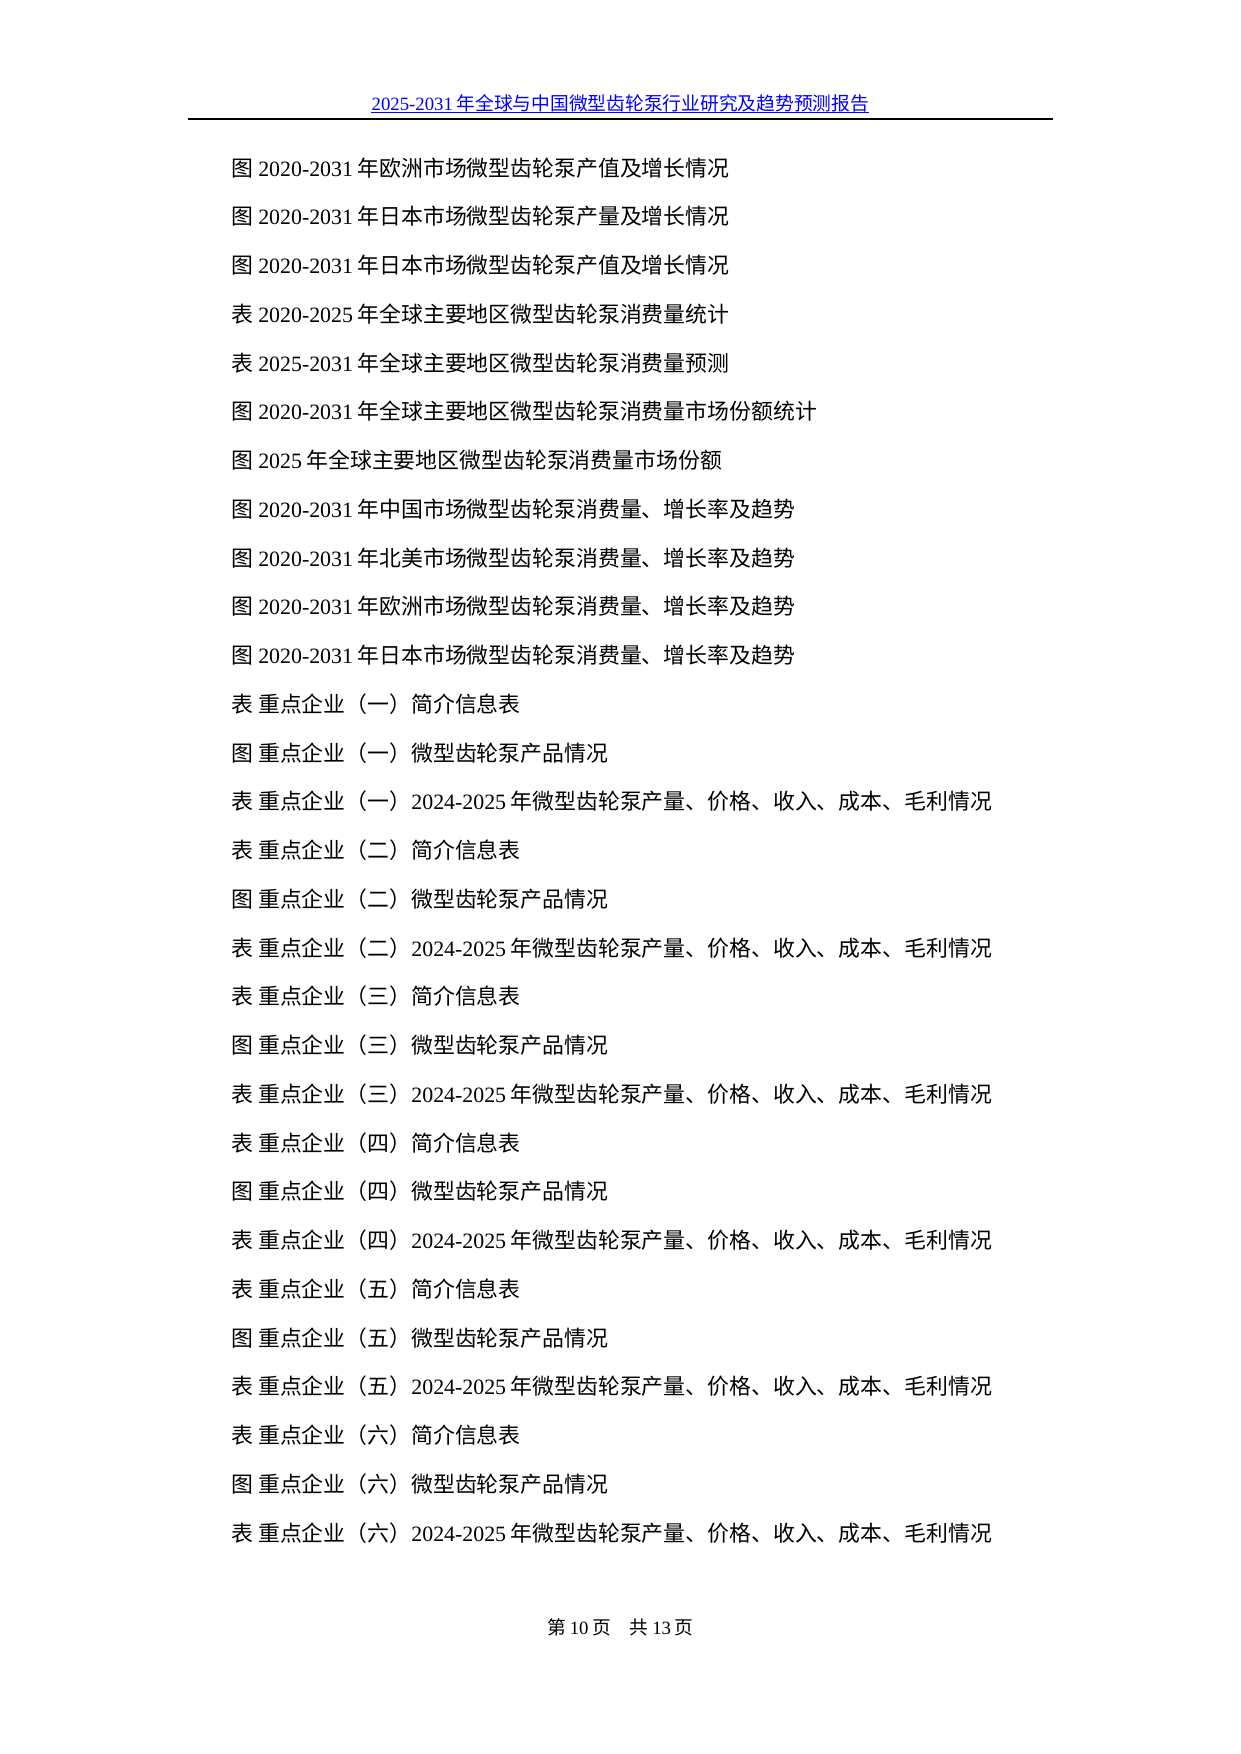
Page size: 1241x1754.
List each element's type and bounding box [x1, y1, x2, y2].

text [187, 150, 1053, 1548]
